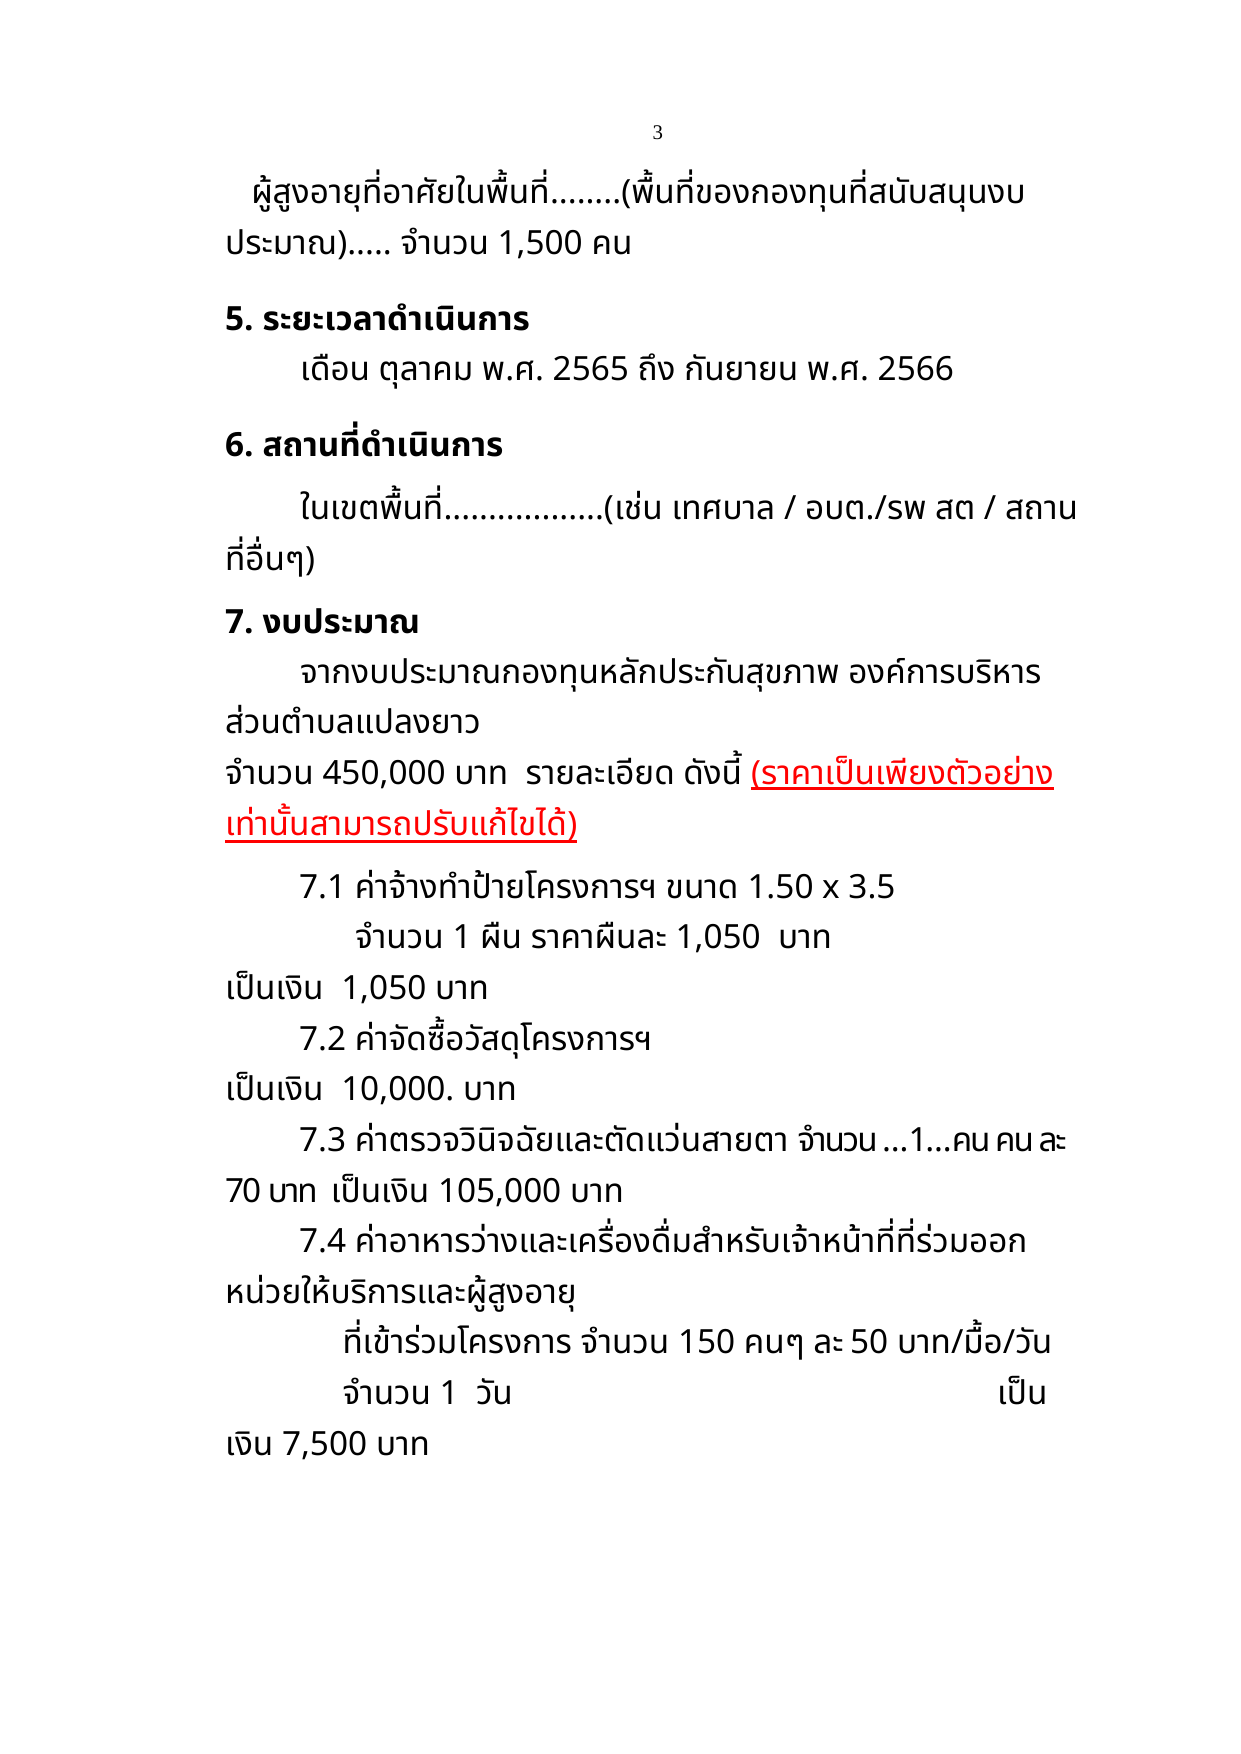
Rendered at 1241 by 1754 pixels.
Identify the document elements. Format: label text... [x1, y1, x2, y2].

text 7.3 ค่าตรวจวินิจฉัยและตัดแว่นสายตา จำนวน …1…คน คน ละ 70 บาท เป็นเงิน 105,000 บาท [225, 1116, 1090, 1217]
text จำนวน 1 ผืน ราคาผืนละ 1,050 บาท เป็นเงิน 1,050 บาท [225, 913, 1090, 1014]
text จำนวน 1 วัน เป็นเงิน 7,500 บาท [225, 1369, 1090, 1470]
text ที่เข้าร่วมโครงการ จำนวน 150 คนๆ ละ50 บาท/มื้อ/วัน [225, 1318, 1090, 1369]
text 7.2 ค่าจัดซื้อวัสดุโครงการฯ เป็นเงิน 10,000. บาท [225, 1014, 1090, 1116]
text 5. ระยะเวลาดำเนินการ [225, 294, 1090, 345]
text จากงบประมาณกองทุนหลักประกันสุขภาพ องค์การบริหารส่วนตำบลแปลงยาว จำนวน 450,000 บาท รายละเอียด ดังนี้ (ราคาเป็นเพียงตัวอย่างเท่านั้นสามารถปรับแก้ไขได้) [225, 648, 1090, 850]
text เดือน ตุลาคม พ.ศ. 2565 ถึง กันยายน พ.ศ. 2566 [225, 345, 1090, 396]
text 7.4 ค่าอาหารว่างและเครื่องดื่มสำหรับเจ้าหน้าที่ที่ร่วมออกหน่วยให้บริการและผู้สูงอายุ [225, 1217, 1090, 1318]
text ในเขตพื้นที่..................(เช่น เทศบาล / อบต./รพ สต / สถานที่อื่นๆ) [225, 484, 1090, 585]
text ผู้สูงอายุที่อาศัยในพื้นที่........(พื้นที่ของกองทุนที่สนับสนุนงบประมาณ)..... จำนวน 1,500 คน [225, 168, 1090, 269]
text 6. สถานที่ดำเนินการ [225, 421, 1090, 471]
text 7. งบประมาณ [225, 597, 1090, 648]
text 7.1 ค่าจ้างทำป้ายโครงการฯ ขนาด 1.50 x 3.5 [225, 863, 1090, 913]
